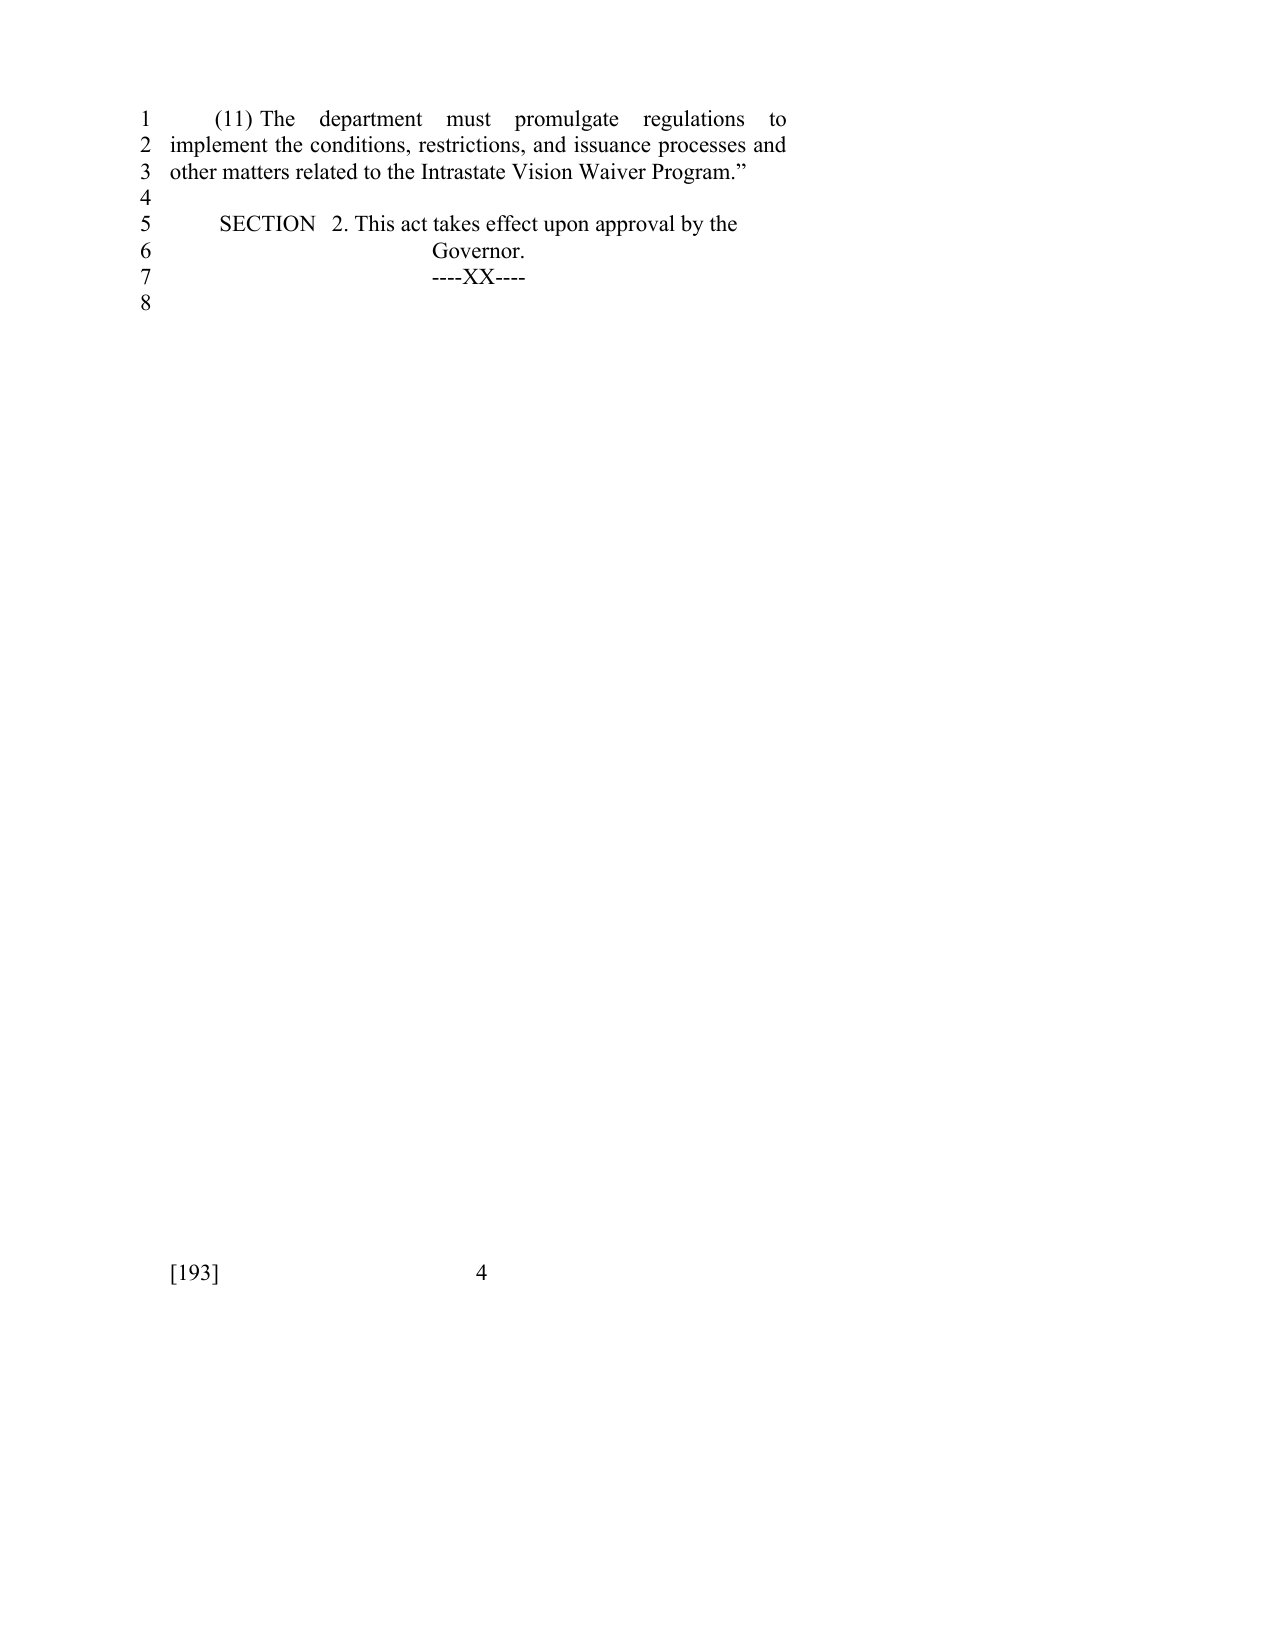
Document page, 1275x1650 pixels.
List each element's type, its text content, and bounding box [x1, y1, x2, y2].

text SECTION 2. This act takes effect upon approval by the Governor. [169, 210, 787, 263]
text ----XX---- [169, 263, 787, 289]
text (11) The department must promulgate regulations to implement the conditions, restrictions, and issuance processes and other matters related to the Intrastate Vision Waiver Program.” [169, 105, 787, 184]
